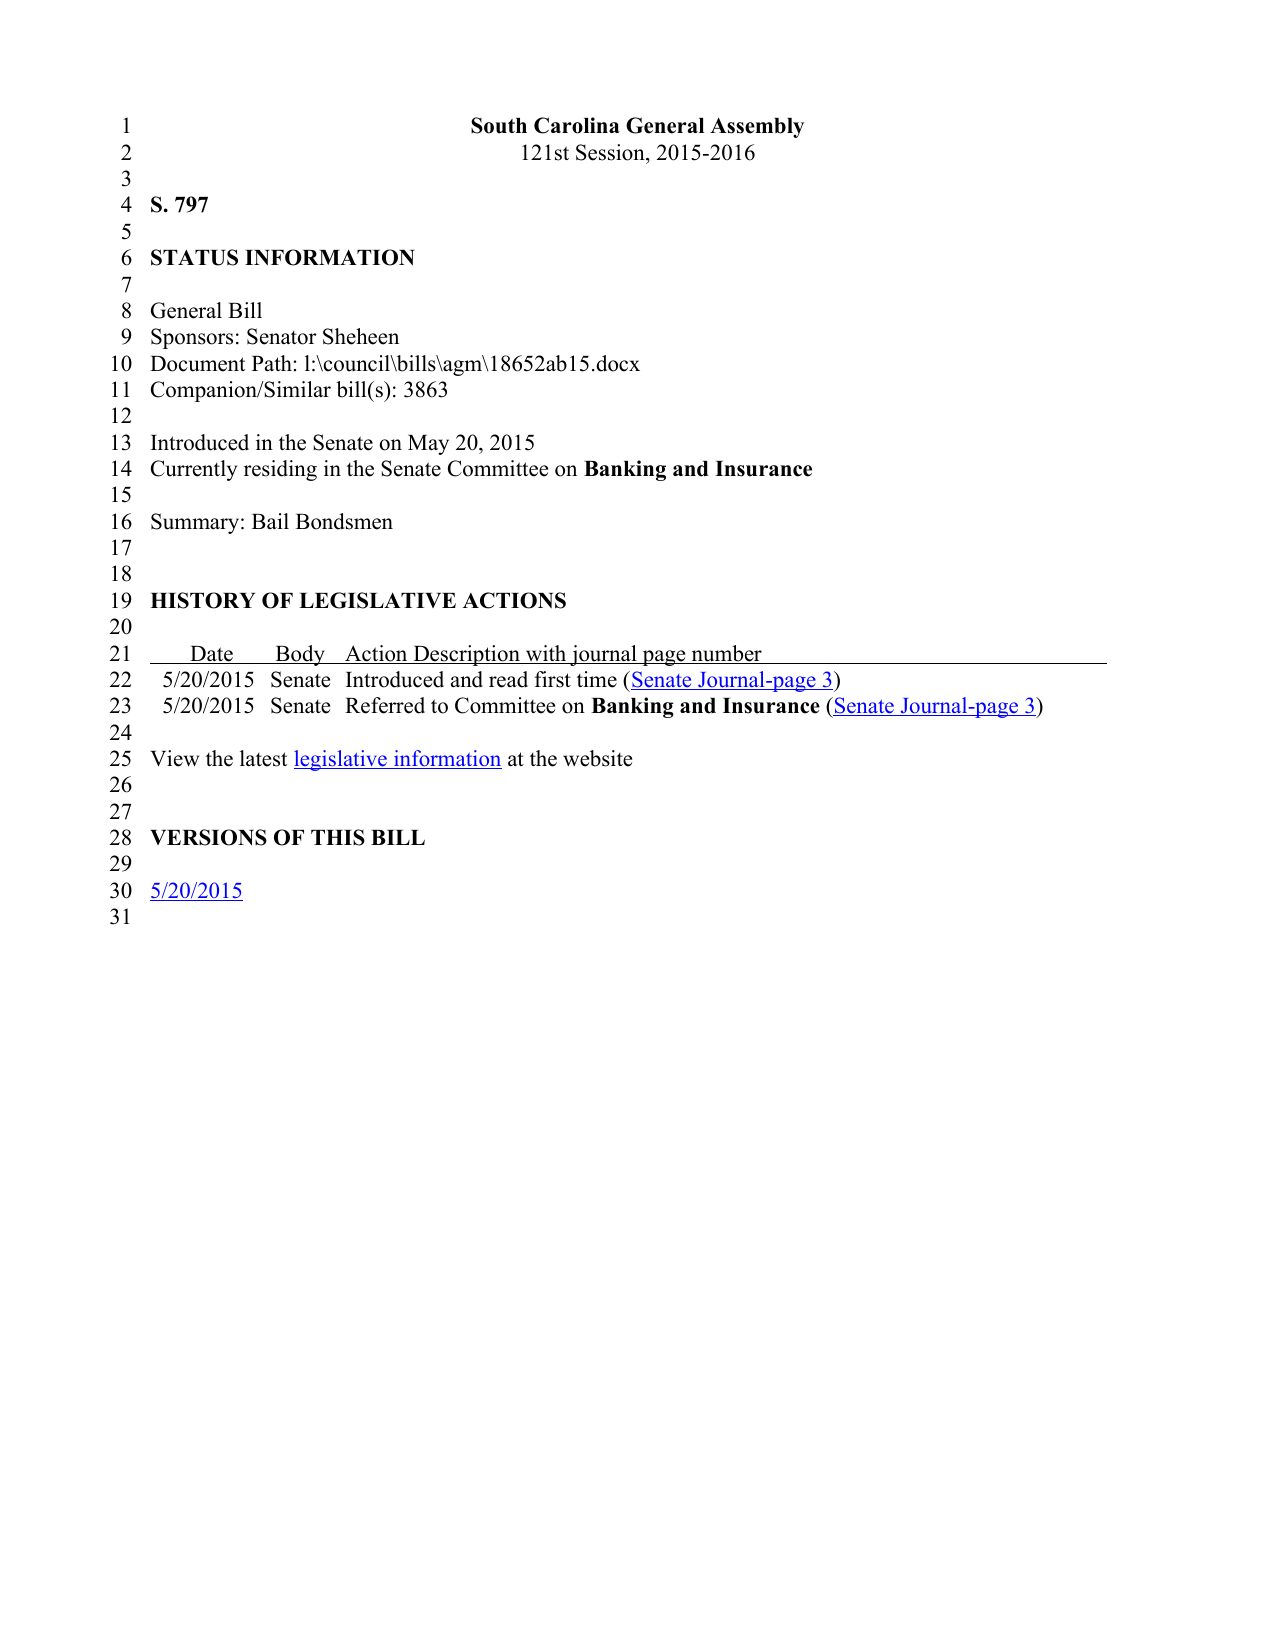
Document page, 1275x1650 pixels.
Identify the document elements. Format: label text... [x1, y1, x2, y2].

text 121st Session, 2015-2016 [150, 139, 1125, 165]
text STATUS INFORMATION [150, 244, 1125, 271]
text 5/20/2015 Senate Referred to Committee on Banking and Insurance (Senate Journal-page 3) [150, 692, 1125, 719]
text South Carolina General Assembly [150, 112, 1125, 139]
text S. 797 [150, 192, 1125, 218]
text Sponsors: Senator Sheheen [150, 323, 1125, 350]
text Date Body Action Description with journal page number [150, 639, 1125, 666]
text General Bill [150, 297, 1125, 323]
text 5/20/2015 [150, 877, 1125, 903]
text Introduced in the Senate on May 20, 2015 [150, 429, 1125, 455]
text 5/20/2015 Senate Introduced and read first time (Senate Journal-page 3) [150, 666, 1125, 692]
text Currently residing in the Senate Committee on Banking and Insurance [150, 455, 1125, 481]
text Summary: Bail Bondsmen [150, 508, 1125, 534]
text VERSIONS OF THIS BILL [150, 824, 1125, 850]
text Document Path: l:\council\bills\agm\18652ab15.docx [150, 350, 1125, 376]
text View the latest legislative information at the website [150, 745, 1125, 771]
text Companion/Similar bill(s): 3863 [150, 376, 1125, 402]
text HISTORY OF LEGISLATIVE ACTIONS [150, 587, 1125, 613]
